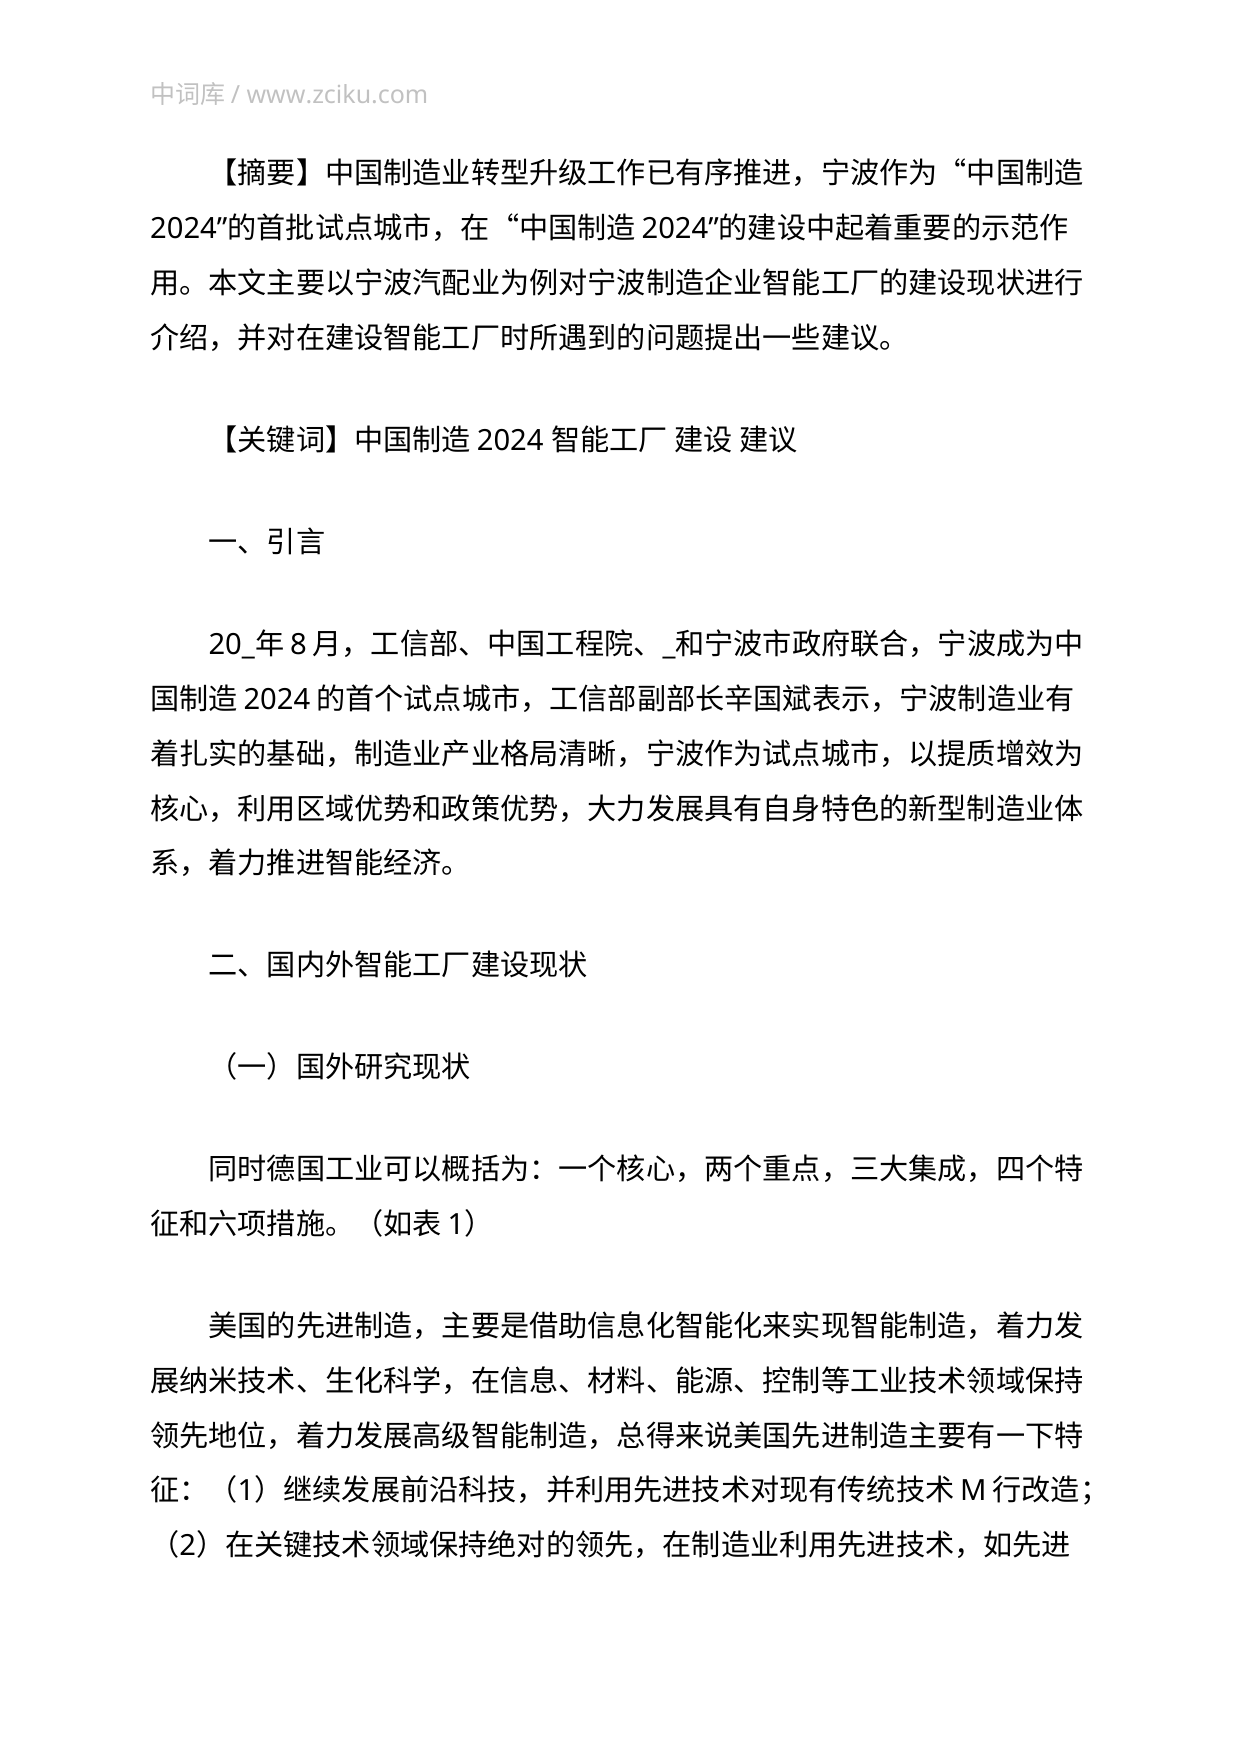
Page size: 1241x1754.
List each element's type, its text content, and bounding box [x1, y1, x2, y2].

text （一）国外研究现状 [150, 1044, 1090, 1086]
text 二、国内外智能工厂建设现状 [150, 942, 1090, 984]
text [150, 1302, 1090, 1564]
text 【摘要】中国制造业转型升级工作已有序推进，宁波作为“中国制造2024”的首批试点城市，在“中国制造2024”的建设中起着重要的示范作用。本文主要以宁波汽配业为例对宁波制造企业智能工厂的建设现状进行介绍，并对在建设智能工厂时所遇到的问题提出一些建议。 [150, 150, 1090, 357]
text 一、引言 [150, 518, 1090, 561]
text 同时德国工业可以概括为：一个核心，两个重点，三大集成，四个特征和六项措施。（如表1） [150, 1145, 1090, 1243]
text 20_年8月，工信部、中国工程院、_和宁波市政府联合，宁波成为中国制造2024的首个试点城市，工信部副部长辛国斌表示，宁波制造业有着扎实的基础，制造业产业格局清晰，宁波作为试点城市，以提质增效为核心，利用区域优势和政策优势，大力发展具有自身特色的新型制造业体系，着力推进智能经济。 [150, 620, 1090, 882]
text 【关键词】中国制造2024 智能工厂 建设 建议 [150, 417, 1090, 459]
